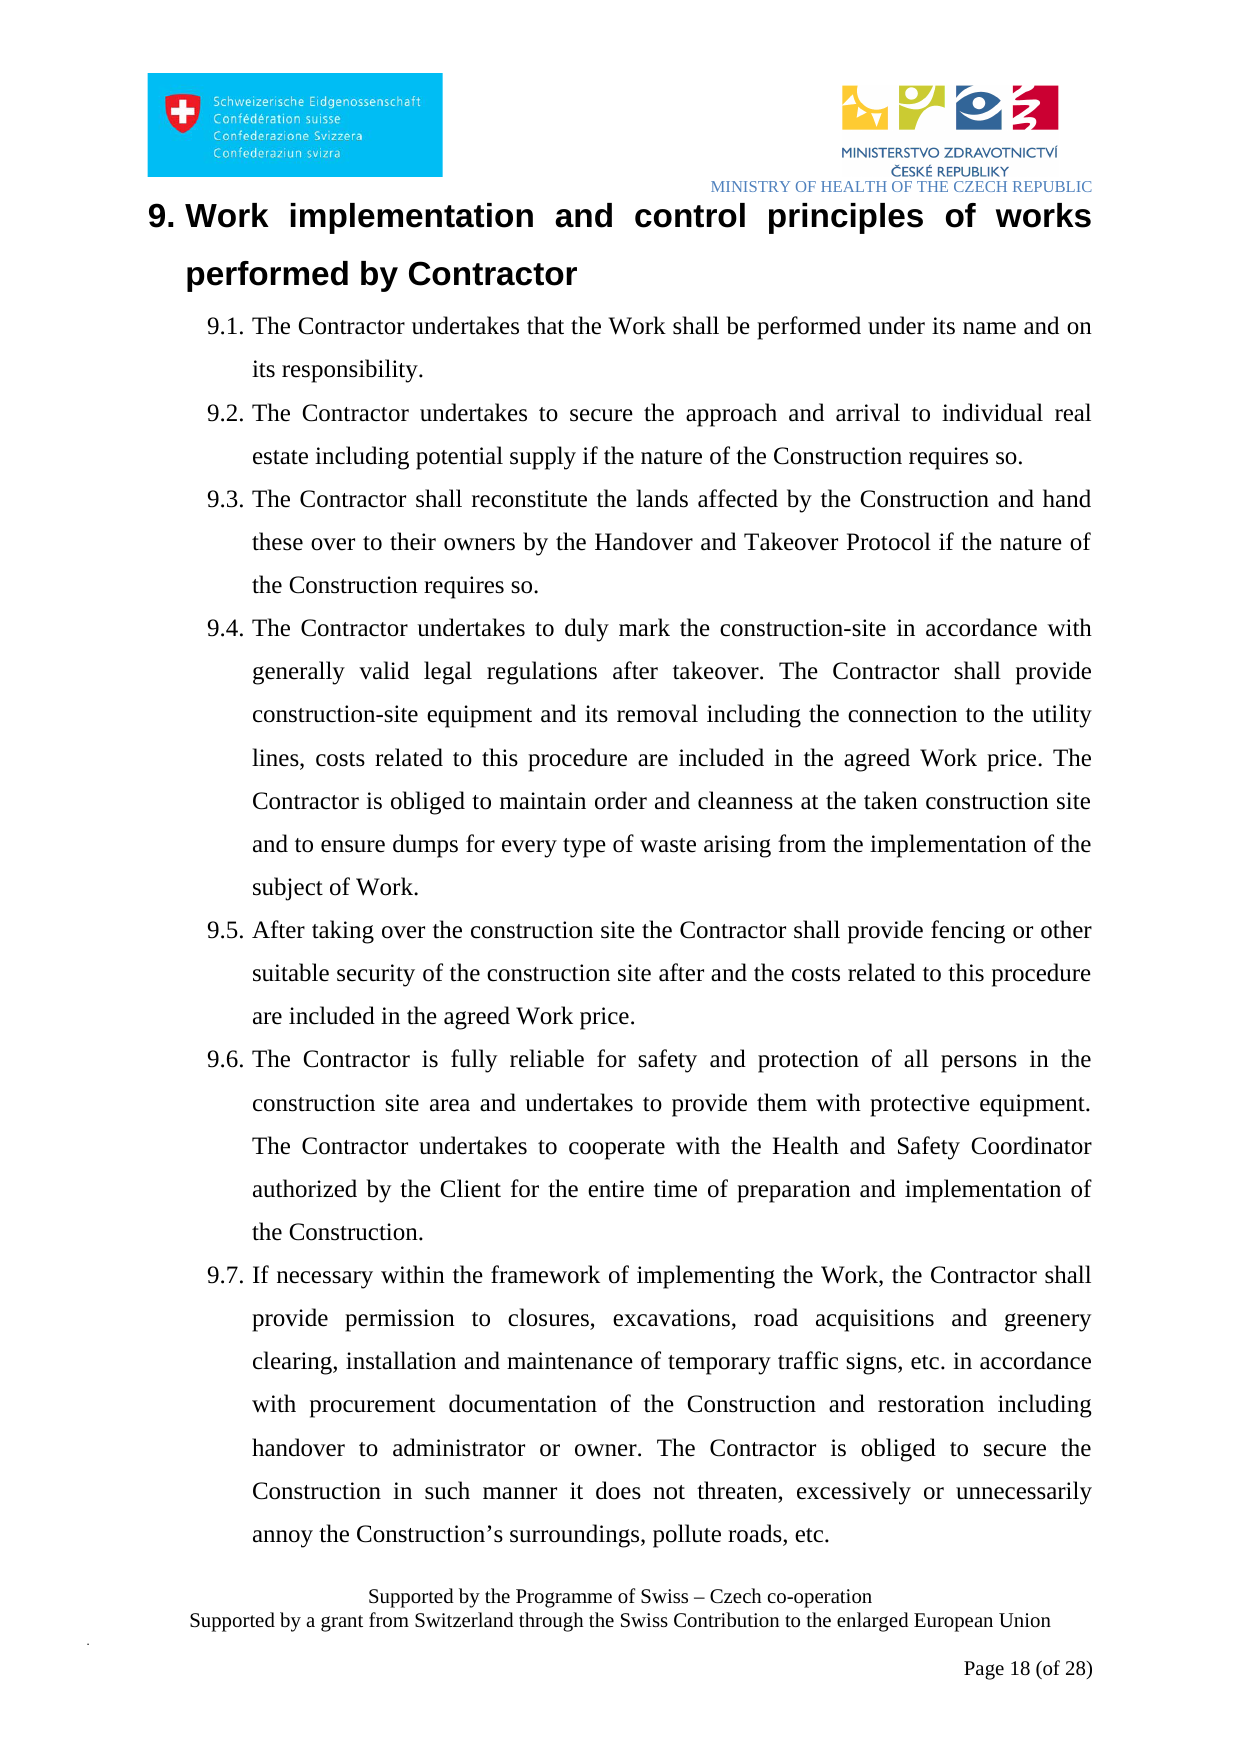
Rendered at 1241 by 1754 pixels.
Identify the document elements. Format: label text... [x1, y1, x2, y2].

list If necessary within the framework of implementing the Work, the Contractor shall provide permission to closures, excavations, road acquisitions and greenery clearing, installation and maintenance of temporary traffic signs, etc. in accordance with procurement documentation of the Construction and restoration including handover to administrator or owner. The Contractor is obliged to secure the Construction in such manner it does not threaten, excessively or unnecessarily annoy the Construction’s surroundings, pollute roads, etc. [207, 1260, 1093, 1548]
list The Contractor undertakes to duly mark the construction-site in accordance with generally valid legal regulations after takeover. The Contractor shall provide construction-site equipment and its removal including the connection to the utility lines, costs related to this procedure are included in the agreed Work price. The Contractor is obliged to maintain order and cleanness at the taken construction site and to ensure dumps for every type of waste arising from the implementation of the subject of Work. [207, 613, 1093, 901]
picture [841, 85, 1059, 177]
list The Contractor undertakes to secure the approach and arrival to individual real estate including potential supply if the nature of the Construction requires so. [207, 398, 1093, 469]
list After taking over the construction site the Contractor shall provide fencing or other suitable security of the construction site after and the costs related to this procedure are included in the agreed Work price. [207, 915, 1093, 1030]
list Work implementation and control principles of works performed by Contractor [148, 196, 1093, 292]
list The Contractor shall reconstitute the lands affected by the Construction and hand these over to their owners by the Handover and Takeover Protocol if the nature of the Construction requires so. [207, 484, 1093, 599]
list The Contractor is fully reliable for safety and protection of all persons in the construction site area and undertakes to provide them with protective equipment. The Contractor undertakes to cooperate with the Health and Safety Coordinator authorized by the Client for the entire time of preparation and implementation of the Construction. [207, 1044, 1093, 1246]
list The Contractor undertakes that the Work shall be performed under its name and on its responsibility. [207, 311, 1093, 383]
